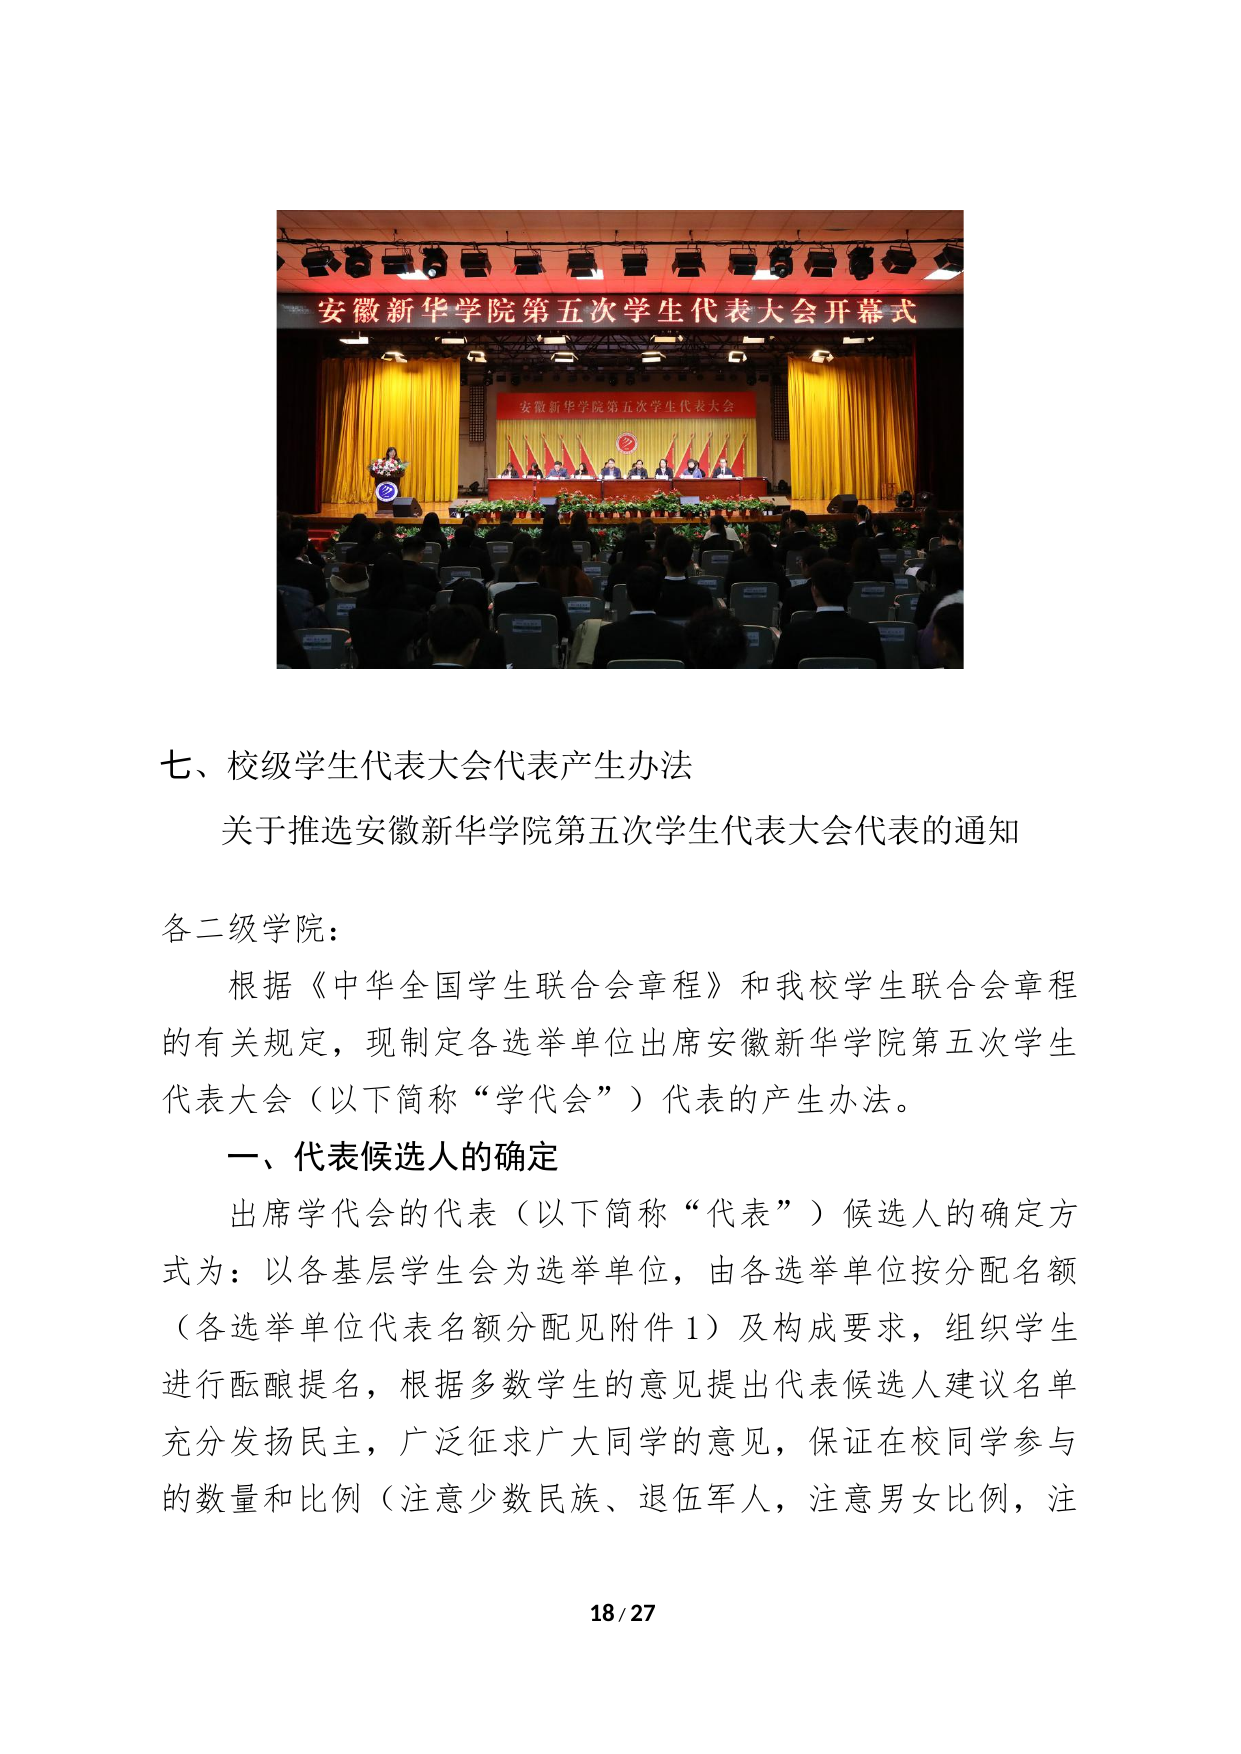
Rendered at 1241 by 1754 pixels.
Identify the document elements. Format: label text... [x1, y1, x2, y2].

list 校级学生代表大会代表产生办法 [159, 731, 1081, 796]
text 根据《中华全国学生联合会章程》和我校学生联合会章程的有关规定，现制定各选举单位出席安徽新华学院第五次学生代表大会（以下简称“学代会”）代表的产生办法。 [159, 964, 1081, 1116]
picture [276, 210, 964, 669]
text 一、代表候选人的确定 [159, 1135, 1081, 1173]
text 各二级学院： [159, 907, 1081, 945]
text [159, 1192, 1081, 1515]
text 关于推选安徽新华学院第五次学生代表大会代表的通知 [159, 796, 1081, 861]
